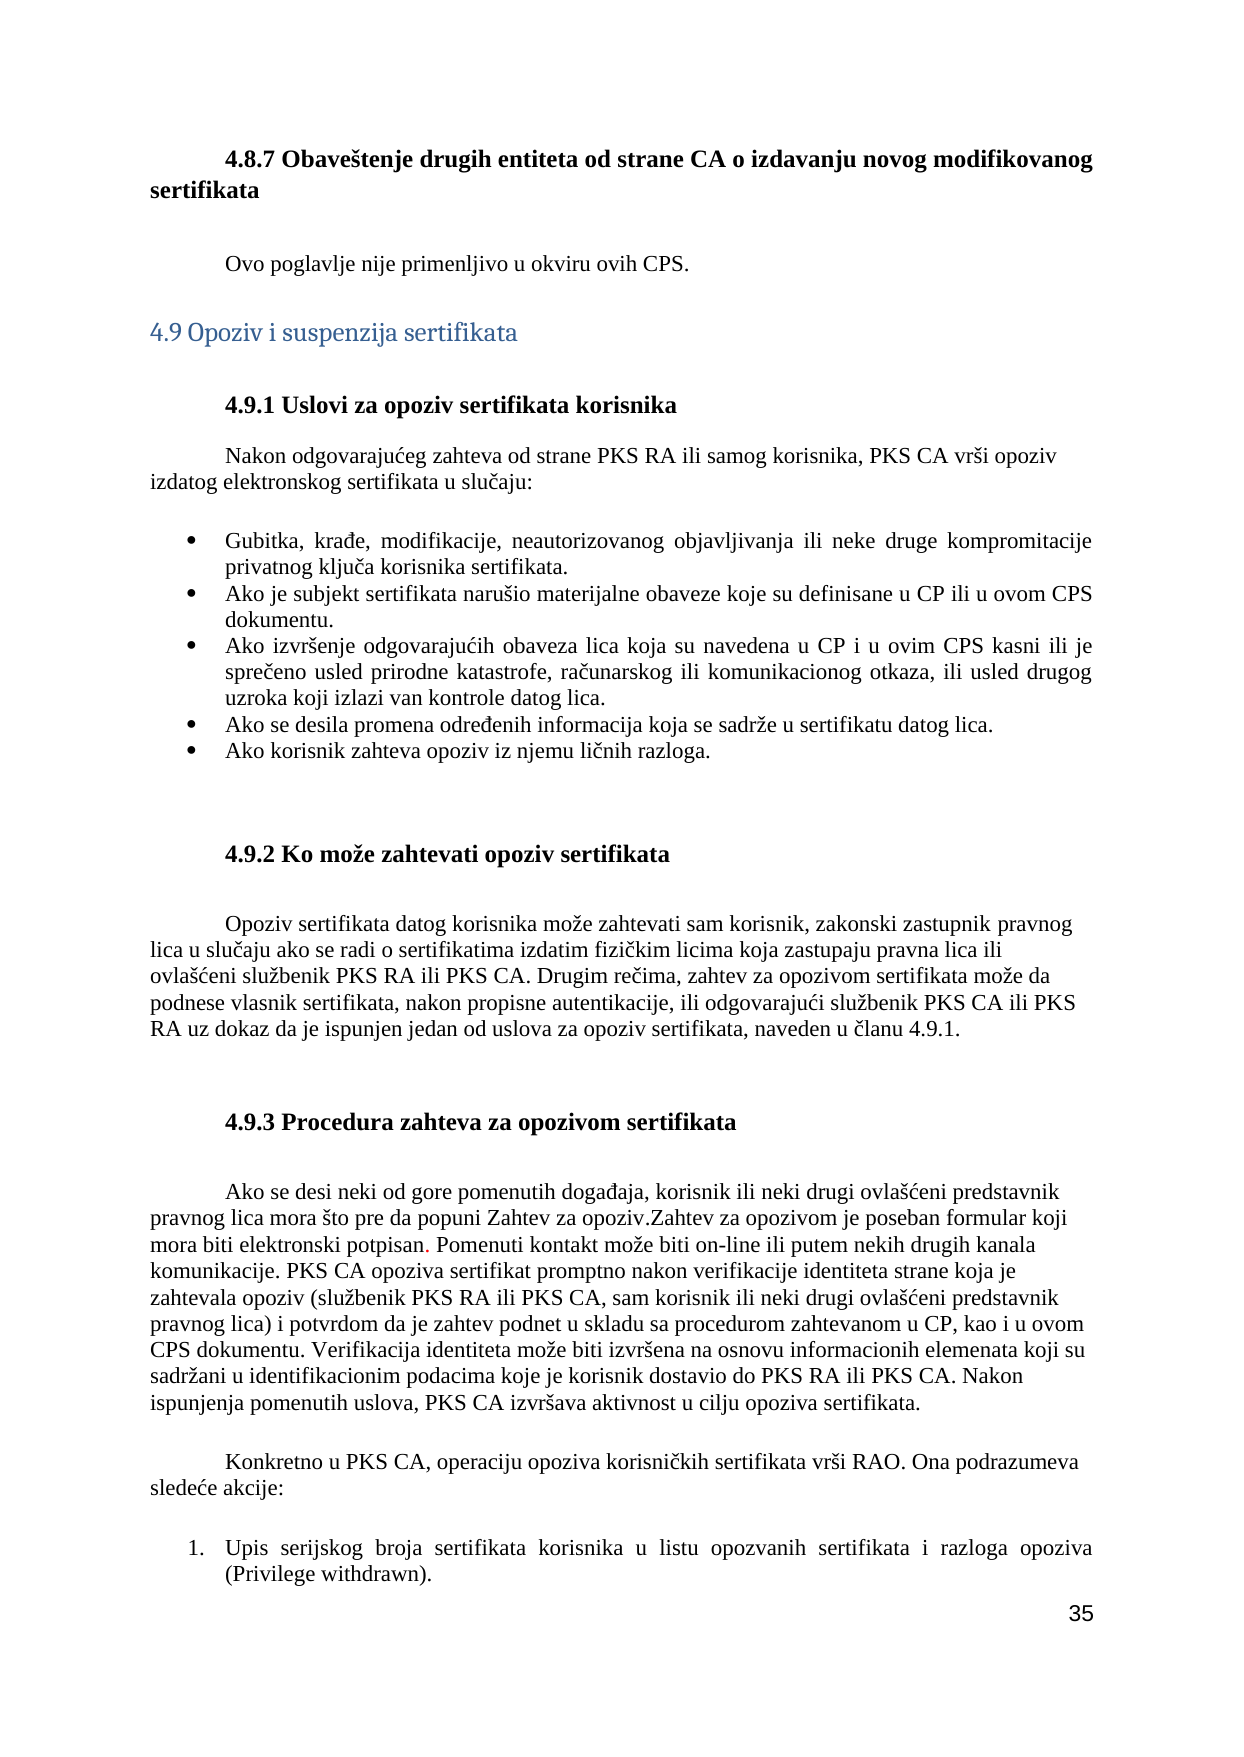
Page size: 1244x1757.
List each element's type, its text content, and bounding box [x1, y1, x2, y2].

subtitle 4.8.7 Obaveštenje drugih entiteta od strane CA o izdavanju novog modifikovanog sertifikata [150, 144, 1094, 203]
subtitle 4.9.2 Ko može zahtevati opoziv sertifikata [150, 839, 1094, 867]
subtitle 4.9.1 Uslovi za opoziv sertifikata korisnika [150, 390, 1094, 418]
text Konkretno u PKS CA, operaciju opoziva korisničkih sertifikata vrši RAO. Ona podrazumeva sledeće akcije: [150, 1448, 1094, 1501]
list Upis serijskog broja sertifikata korisnika u listu opozvanih sertifikata i razloga opoziva (Privilege withdrawn). [187, 1534, 1094, 1586]
subtitle 4.9 Opoziv i suspenzija sertifikata [150, 317, 1094, 348]
list Ako korisnik zahteva opoziv iz njemu ličnih razloga. [187, 737, 1094, 763]
text Ako se desi neki od gore pomenutih događaja, korisnik ili neki drugi ovlašćeni predstavnik pravnog lica mora što pre da popuni Zahtev za opoziv.Zahtev za opozivom je poseban formular koji mora biti elektronski potpisan. Pomenuti kontakt može biti on-line ili putem nekih drugih kanala komunikacije. PKS CA opoziva sertifikat promptno nakon verifikacije identiteta strane koja je zahtevala opoziv (službenik PKS RA ili PKS CA, sam korisnik ili neki drugi ovlašćeni predstavnik pravnog lica) i potvrdom da je zahtev podnet u skladu sa procedurom zahtevanom u CP, kao i u ovom CPS dokumentu. Verifikacija identiteta može biti izvršena na osnovu informacionih elemenata koji su sadržani u identifikacionim podacima koje je korisnik dostavio do PKS RA ili PKS CA. Nakon ispunjenja pomenutih uslova, PKS CA izvršava aktivnost u cilju opoziva sertifikata. [150, 1178, 1094, 1415]
text Opoziv sertifikata datog korisnika može zahtevati sam korisnik, zakonski zastupnik pravnog lica u slučaju ako se radi o sertifikatima izdatim fizičkim licima koja zastupaju pravna lica ili ovlašćeni službenik PKS RA ili PKS CA. Drugim rečima, zahtev za opozivom sertifikata može da podnese vlasnik sertifikata, nakon propisne autentikacije, ili odgovarajući službenik PKS CA ili PKS RA uz dokaz da je ispunjen jedan od uslova za opoziv sertifikata, naveden u članu 4.9.1. [150, 910, 1094, 1041]
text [150, 250, 1094, 277]
list Ako se desila promena određenih informacija koja se sadrže u sertifikatu datog lica. [187, 711, 1094, 737]
text Nakon odgovarajućeg zahteva od strane PKS RA ili samog korisnika, PKS CA vrši opoziv izdatog elektronskog sertifikata u slučaju: [150, 442, 1094, 494]
subtitle 4.9.3 Procedura zahteva za opozivom sertifikata [150, 1107, 1094, 1136]
list Gubitka, krađe, modifikacije, neautorizovanog objavljivanja ili neke druge kompromitacije privatnog ključa korisnika sertifikata. [187, 527, 1094, 580]
list Ako je subjekt sertifikata narušio materijalne obaveze koje su definisane u CP ili u ovom CPS dokumentu. [187, 580, 1094, 632]
list Ako izvršenje odgovarajućih obaveza lica koja su navedena u CP i u ovim CPS kasni ili je sprečeno usled prirodne katastrofe, računarskog ili komunikacionog otkaza, ili usled drugog uzroka koji izlazi van kontrole datog lica. [187, 632, 1094, 711]
